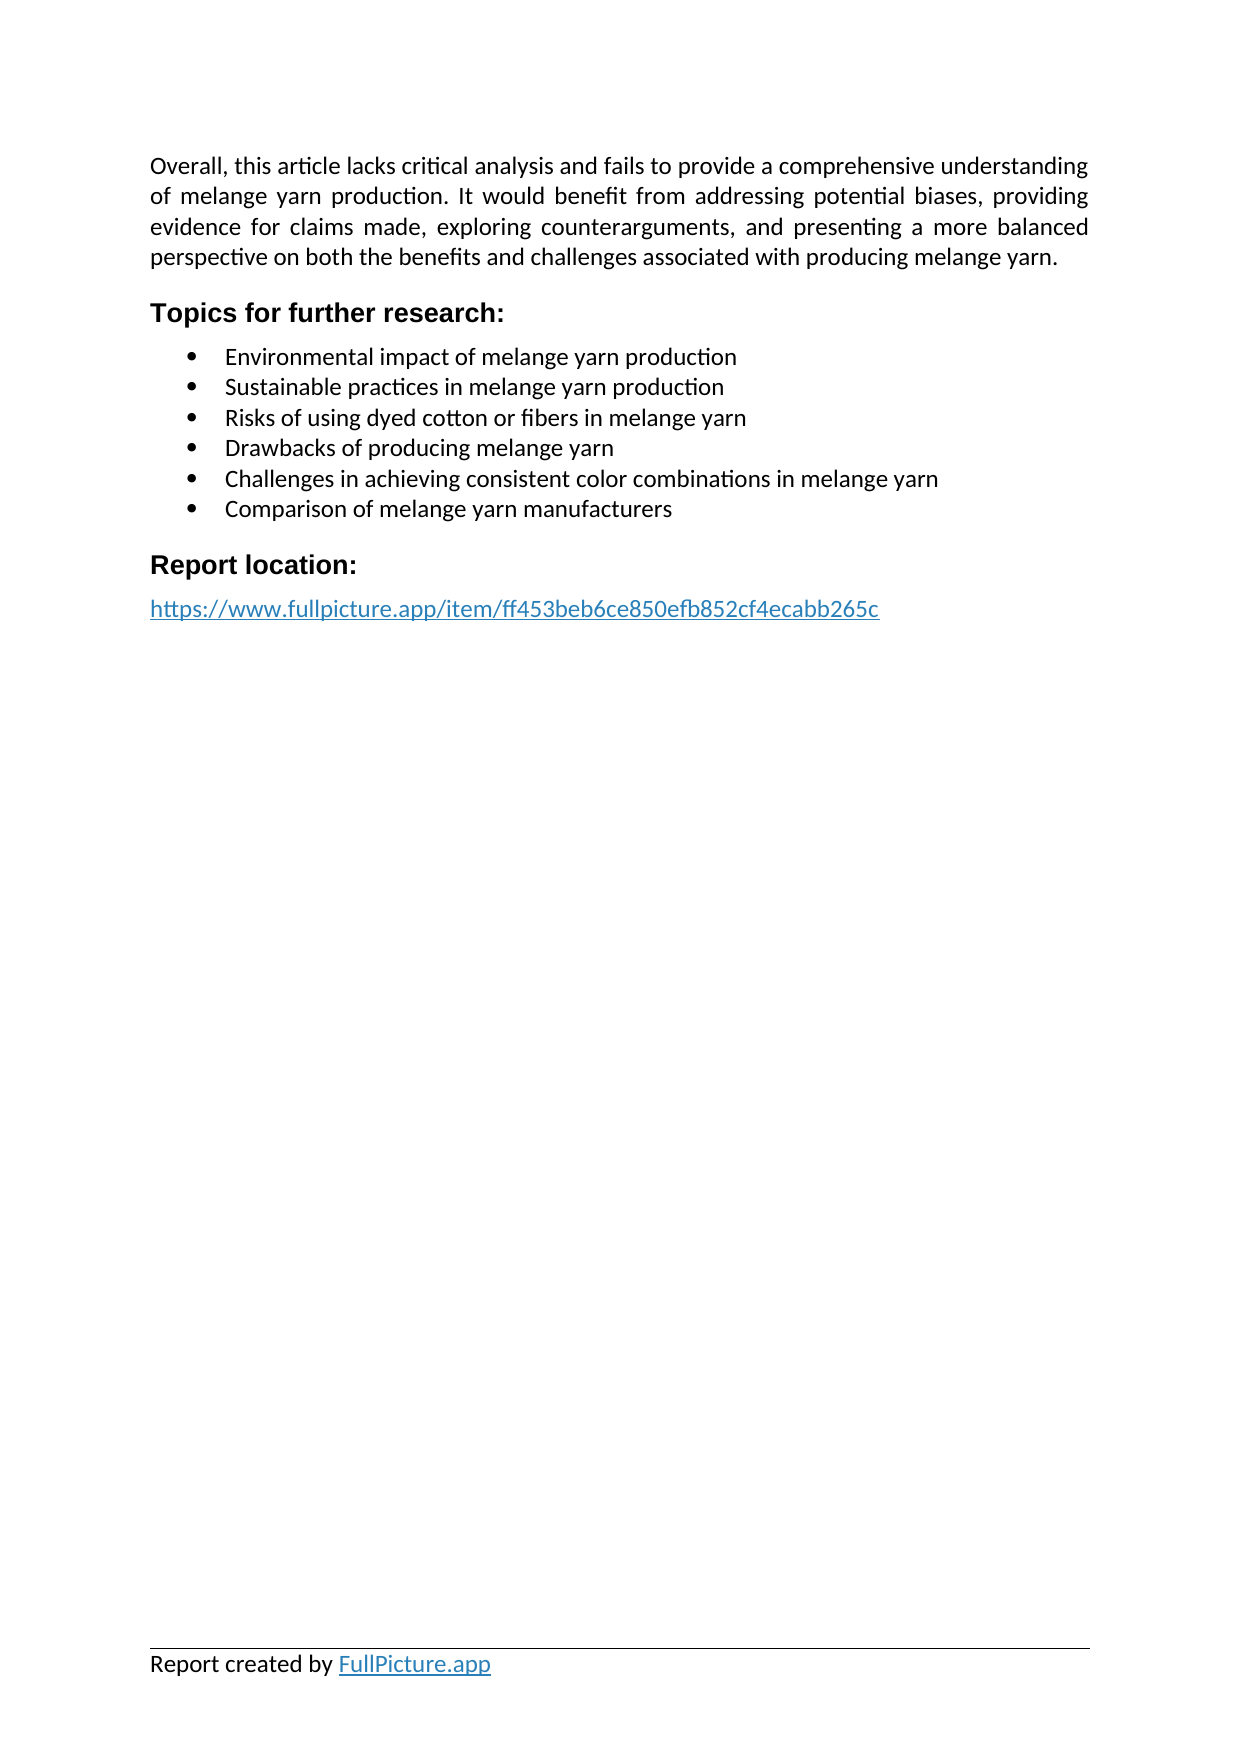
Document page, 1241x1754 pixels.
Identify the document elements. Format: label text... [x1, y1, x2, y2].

text Overall, this article lacks critical analysis and fails to provide a comprehensive understanding of melange yarn production. It would benefit from addressing potential biases, providing evidence for claims made, exploring counterarguments, and presenting a more balanced perspective on both the benefits and challenges associated with producing melange yarn. [150, 150, 1090, 272]
list Sustainable practices in melange yarn production [187, 371, 1090, 402]
list Comparison of melange yarn manufacturers [187, 493, 1090, 524]
list Risks of using dyed cotton or fibers in melange yarn [187, 402, 1090, 432]
list Environmental impact of melange yarn production [187, 341, 1090, 371]
subtitle Topics for further research: [150, 297, 1090, 328]
list Challenges in achieving consistent color combinations in melange yarn [187, 463, 1090, 493]
list Drawbacks of producing melange yarn [187, 432, 1090, 463]
subtitle Report location: [150, 549, 1090, 580]
text https://www.fullpicture.app/item/ff453beb6ce850efb852cf4ecabb265c [150, 593, 1090, 623]
